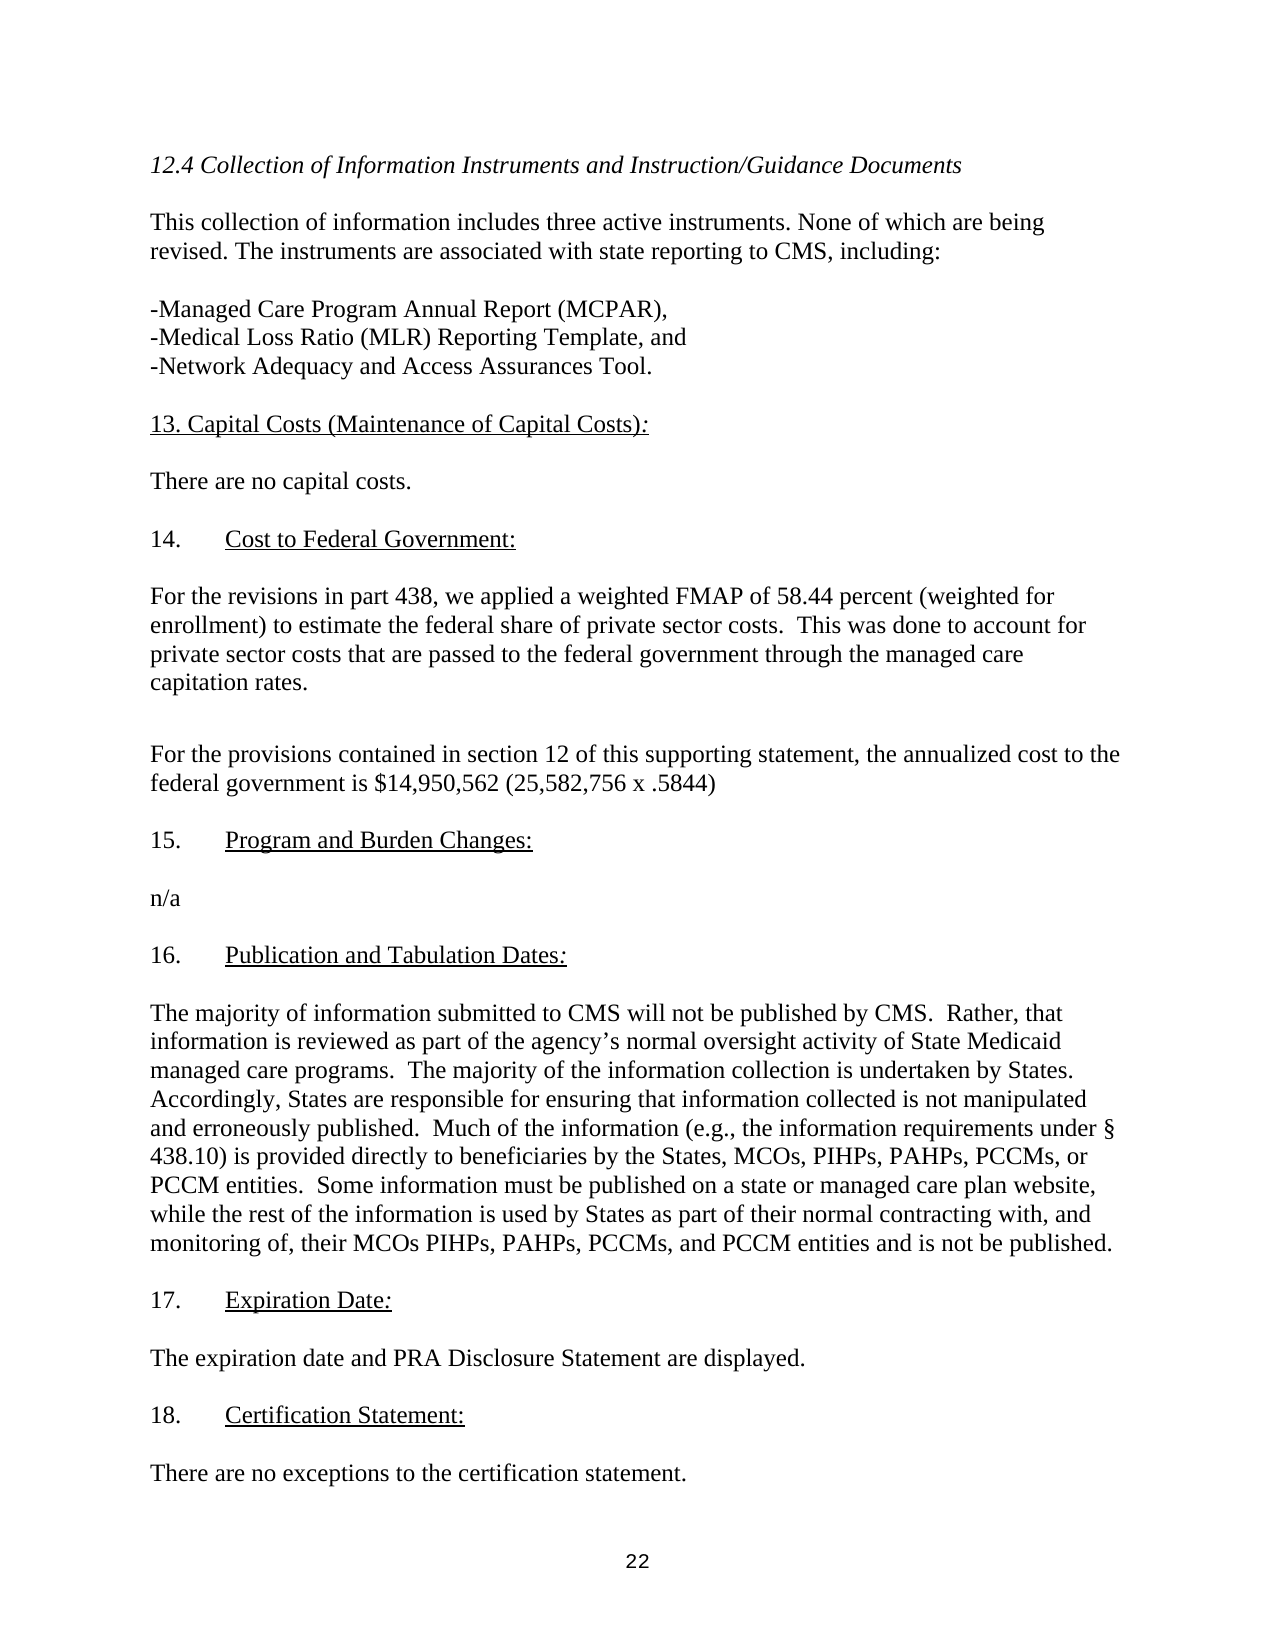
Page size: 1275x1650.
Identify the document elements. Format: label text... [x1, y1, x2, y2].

subtitle Publication and Tabulation Dates: [150, 940, 1125, 969]
text For the revisions in part 438, we applied a weighted FMAP of 58.44 percent (weighted for enrollment) to estimate the federal share of private sector costs. This was done to account for private sector costs that are passed to the federal government through the managed care capitation rates. [150, 581, 1125, 696]
text This collection of information includes three active instruments. None of which are being revised. The instruments are associated with state reporting to CMS, including: [150, 207, 1125, 265]
text n/a [150, 883, 1125, 911]
subtitle Certification Statement: [150, 1400, 1125, 1429]
text 12.4 Collection of Information Instruments and Instruction/Guidance Documents [150, 150, 1125, 179]
subtitle Expiration Date: [150, 1285, 1125, 1314]
subtitle 13. Capital Costs (Maintenance of Capital Costs): [150, 409, 1125, 437]
text The majority of information submitted to CMS will not be published by CMS. Rather, that information is reviewed as part of the agency’s normal oversight activity of State Medicaid managed care programs. The majority of the information collection is undertaken by States. Accordingly, States are responsible for ensuring that information collected is not manipulated and erroneously published. Much of the information (e.g., the information requirements under § 438.10) is provided directly to beneficiaries by the States, MCOs, PIHPs, PAHPs, PCCMs, or PCCM entities. Some information must be published on a state or managed care plan website, while the rest of the information is used by States as part of their normal contracting with, and monitoring of, their MCOs PIHPs, PAHPs, PCCMs, and PCCM entities and is not be published. [150, 998, 1125, 1256]
subtitle Cost to Federal Government: [150, 524, 1125, 552]
text -Medical Loss Ratio (MLR) Reporting Template, and [150, 322, 1125, 351]
text -Network Adequacy and Access Assurances Tool. [150, 351, 1125, 380]
text There are no capital costs. [150, 466, 1125, 495]
list Program and Burden Changes: [150, 825, 1125, 854]
text The expiration date and PRA Disclosure Statement are displayed. [150, 1343, 1125, 1371]
text There are no exceptions to the certification statement. [150, 1458, 1125, 1486]
text For the provisions contained in section 12 of this supporting statement, the annualized cost to the federal government is $14,950,562 (25,582,756 x .5844) [150, 739, 1125, 796]
text -Managed Care Program Annual Report (MCPAR), [150, 294, 1125, 322]
